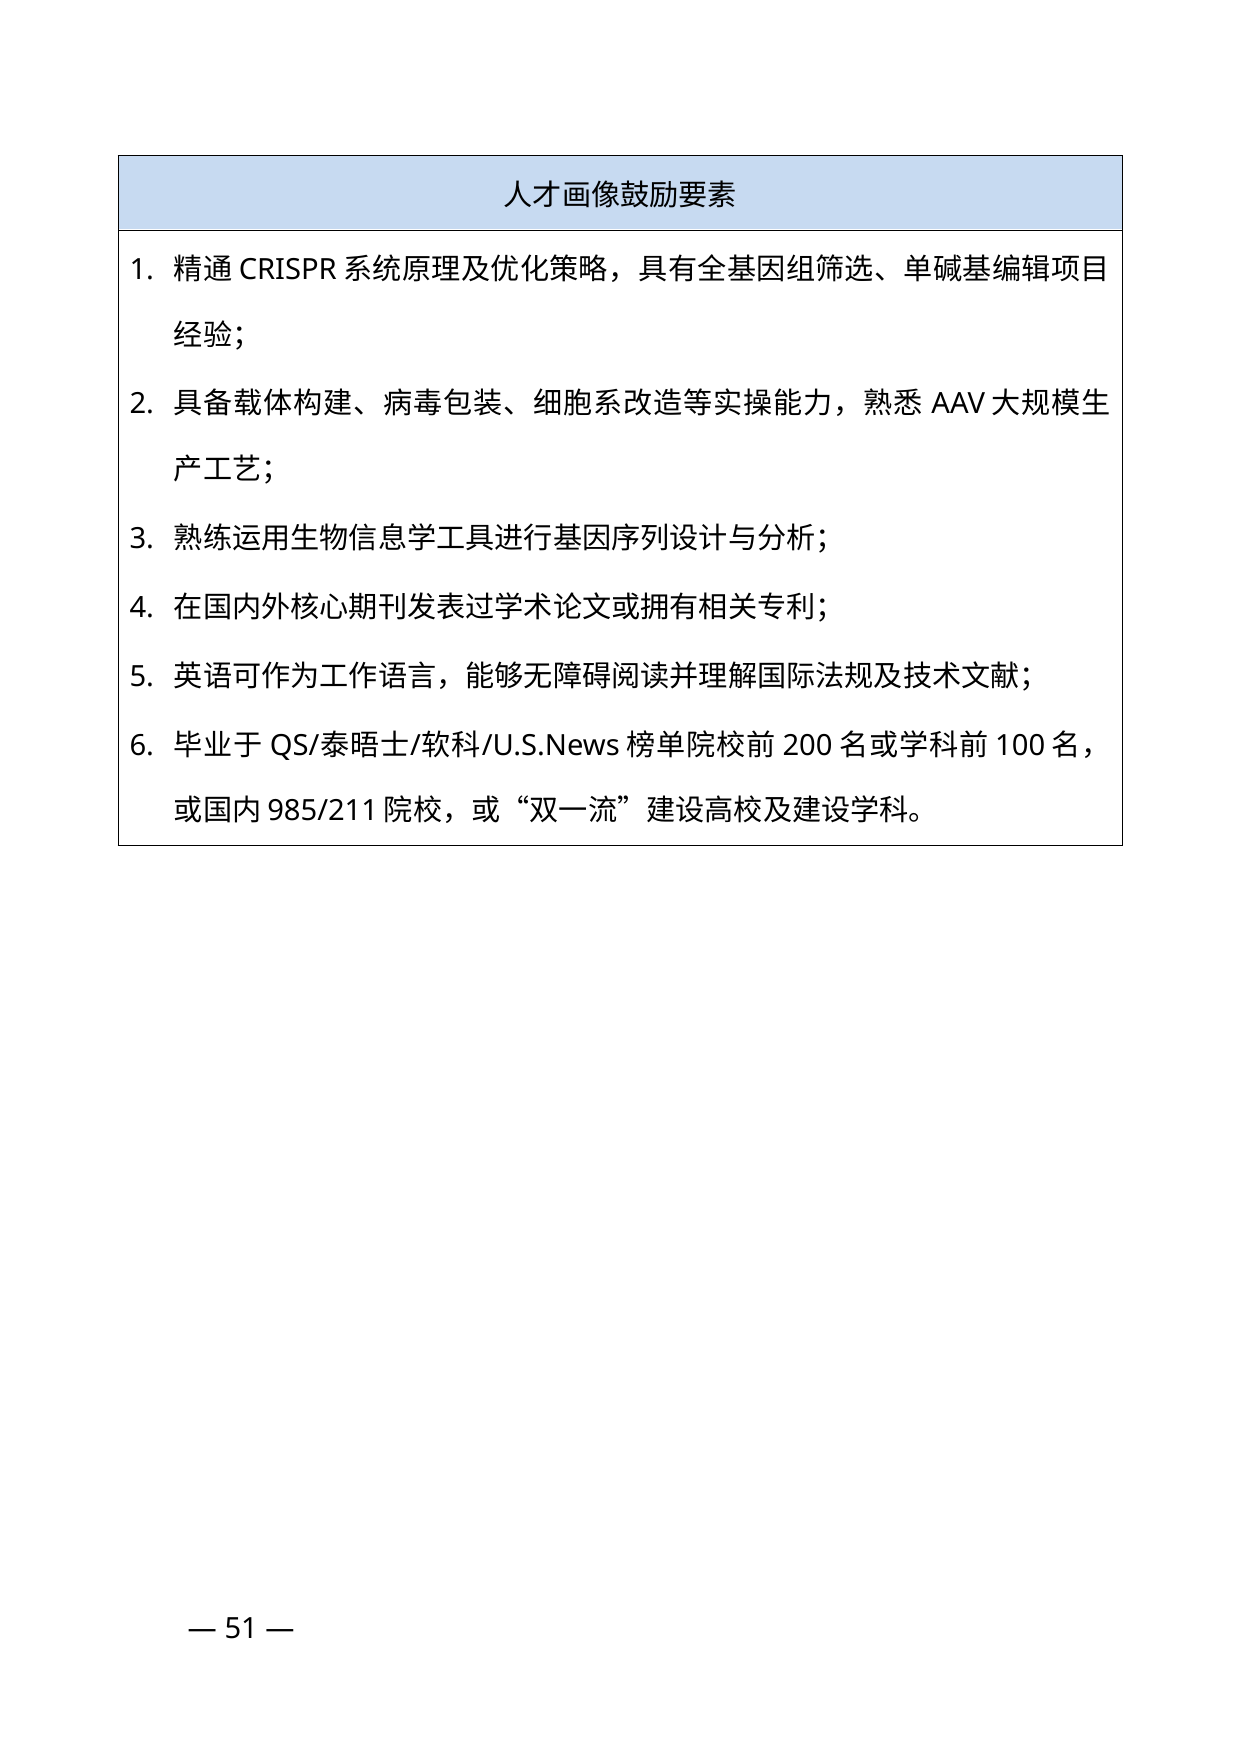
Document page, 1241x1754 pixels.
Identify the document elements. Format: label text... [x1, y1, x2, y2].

table_cell 人才画像鼓励要素 [119, 156, 1122, 229]
table_cell 精通CRISPR系统原理及优化策略，具有全基因组筛选、单碱基编辑项目经验； 具备载体构建、病毒包装、细胞系改造等实操能力，熟悉AAV大规模生产工艺； 熟练运用生物信息学工具进行基因序列设计与分析； 在国内外核心期刊发表过学术论文或拥有相关专利； 英语可作为工作语言，能够无障碍阅读并理解国际法规及技术文献； 毕业于QS/泰晤士/软科/U.S.News榜单院校前200名或学科前100名，或国内985/211院校，或“双一流”建设高校及建设学科。 [119, 231, 1122, 845]
